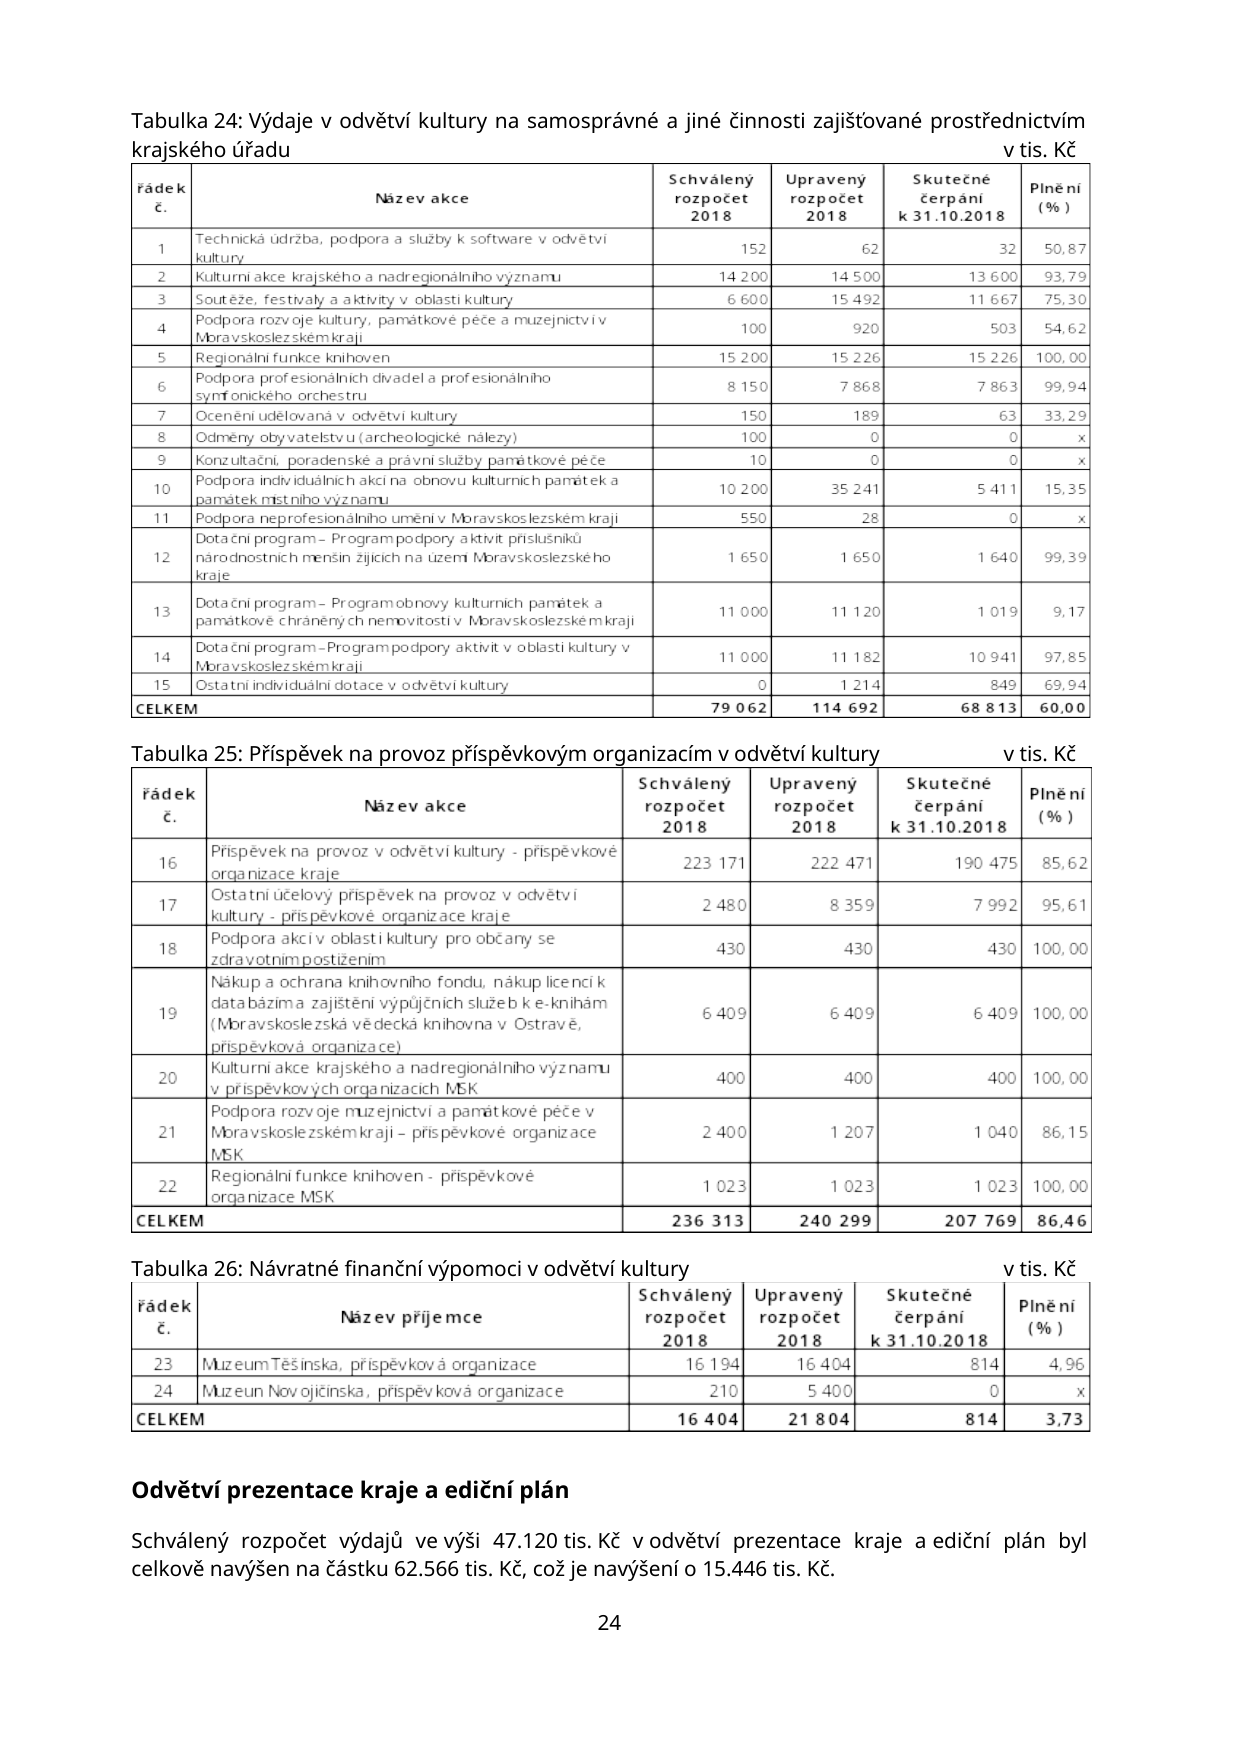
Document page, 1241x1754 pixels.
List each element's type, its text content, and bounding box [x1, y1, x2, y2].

text Příspěvek na provoz příspěvkovým organizacím v odvětví kultury v tis. Kč [131, 739, 1087, 767]
text Schválený rozpočet výdajů ve výši 47.120 tis. Kč v odvětví prezentace kraje a ediční plán byl celkově navýšen na částku 62.566 tis. Kč, což je navýšení o 15.446 tis. Kč. [131, 1526, 1087, 1583]
text Návratné finanční výpomoci v odvětví kultury v tis. Kč [131, 1254, 1087, 1282]
subtitle Odvětví prezentace kraje a ediční plán [131, 1474, 1087, 1505]
text Výdaje v odvětví kultury na samosprávné a jiné činnosti zajišťované prostřednictvím krajského úřadu v tis. Kč [131, 106, 1087, 163]
